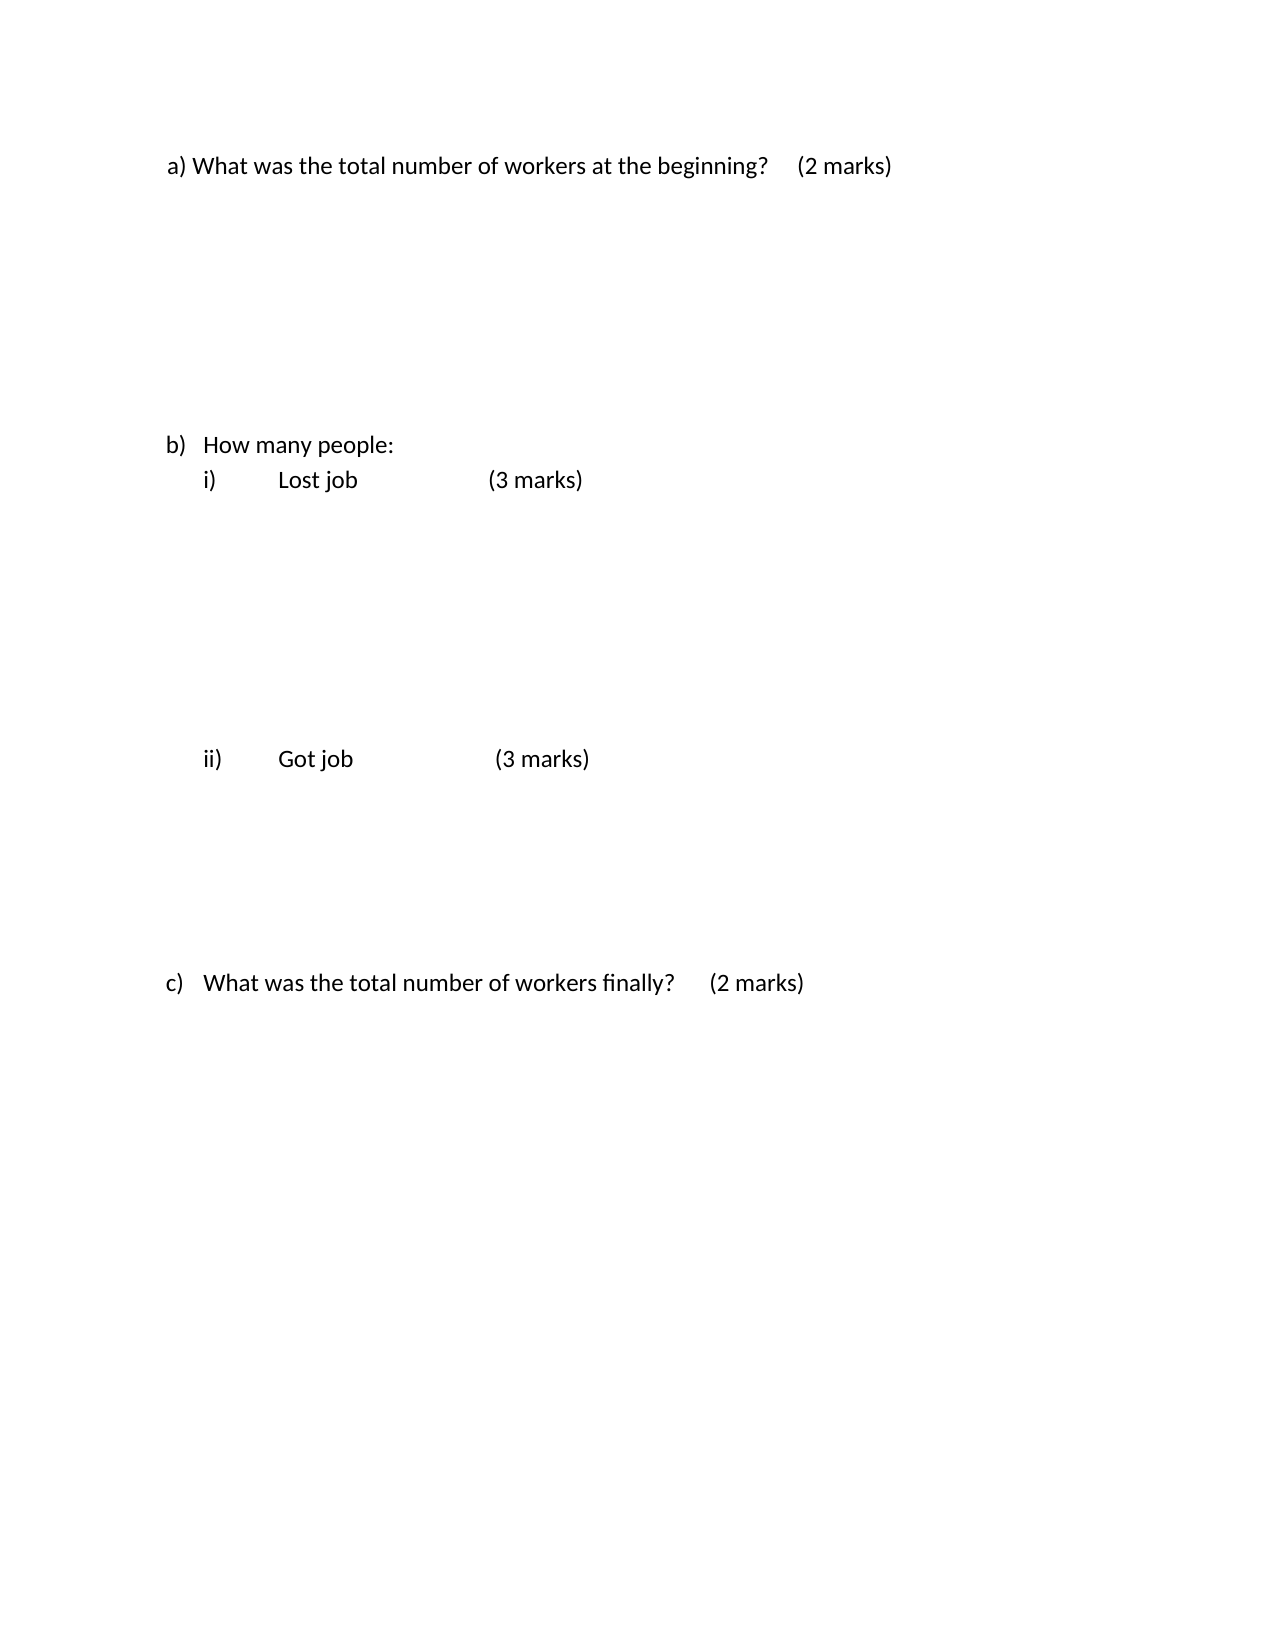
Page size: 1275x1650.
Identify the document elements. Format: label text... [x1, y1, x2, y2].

list How many people: [166, 429, 1125, 460]
list Got job (3 marks) [203, 743, 1125, 774]
list Lost job (3 marks) [203, 464, 1125, 495]
list What was the total number of workers finally? (2 marks) [166, 967, 1125, 997]
text a) What was the total number of workers at the beginning? (2 marks) [150, 150, 1125, 181]
